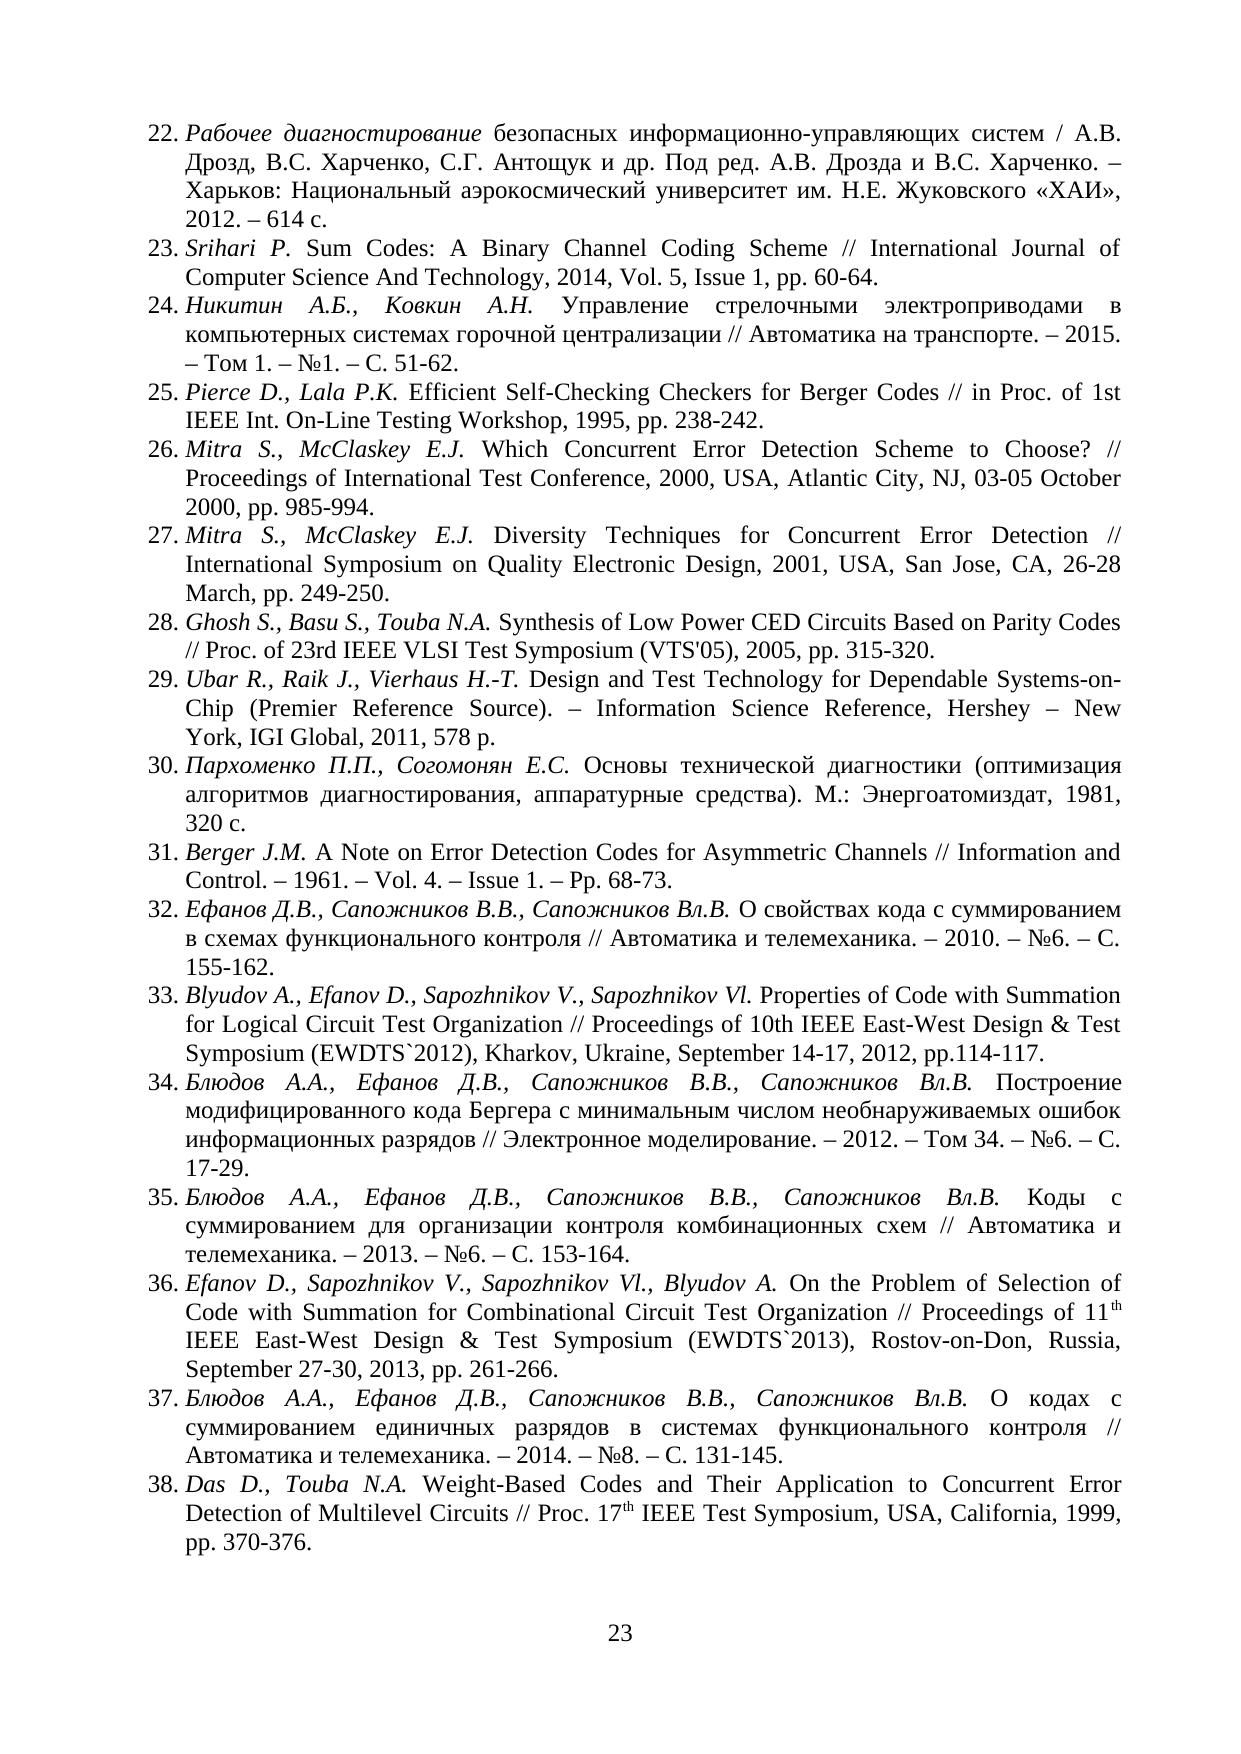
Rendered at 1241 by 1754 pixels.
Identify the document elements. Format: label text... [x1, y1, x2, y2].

list Ghosh S., Basu S., Touba N.A. Synthesis of Low Power CED Circuits Based on Parity Codes // Proc. of 23rd IEEE VLSI Test Symposium (VTS'05), 2005, pp. 315-320. [148, 607, 1122, 664]
list Berger J.M. A Note on Error Detection Codes for Asymmetric Channels // Information and Control. – 1961. – Vol. 4. – Issue 1. – Pp. 68-73. [148, 837, 1122, 894]
list Пархоменко П.П., Согомонян Е.С. Основы технической диагностики (оптимизация алгоритмов диагностирования, аппаратурные средства). М.: Энергоатомиздат, 1981, 320 с. [148, 751, 1122, 837]
list Рабочее диагностирование безопасных информационно-управляющих систем / А.В. Дрозд, В.С. Харченко, С.Г. Антощук и др. Под ред. А.В. Дрозда и В.С. Харченко. – Харьков: Национальный аэрокосмический университет им. Н.Е. Жуковского «ХАИ», 2012. – 614 с. [148, 118, 1122, 233]
list Блюдов А.А., Ефанов Д.В., Сапожников В.В., Сапожников Вл.В. О кодах с суммированием единичных разрядов в системах функционального контроля // Автоматика и телемеханика. – 2014. – №8. – С. 131-145. [148, 1383, 1122, 1469]
list Blyudov A., Efanov D., Sapozhnikov V., Sapozhnikov Vl. Properties of Code with Summation for Logical Circuit Test Organization // Proceedings of 10th IEEE East-West Design & Test Symposium (EWDTS`2012), Kharkov, Ukraine, September 14-17, 2012, pp.114-117. [148, 981, 1122, 1067]
list Блюдов А.А., Ефанов Д.В., Сапожников В.В., Сапожников Вл.В. Построение модифицированного кода Бергера с минимальным числом необнаруживаемых ошибок информационных разрядов // Электронное моделирование. – 2012. – Том 34. – №6. – С. 17-29. [148, 1067, 1122, 1182]
list Pierce D., Lala P.K. Efficient Self-Checking Checkers for Berger Codes // in Proc. of 1st IEEE Int. On-Line Testing Workshop, 1995, pp. 238-242. [148, 377, 1122, 434]
list Das D., Touba N.A. Weight-Based Codes and Their Application to Concurrent Error Detection of Multilevel Circuits // Proc. 17th IEEE Test Symposium, USA, California, 1999, pp. 370-376. [148, 1469, 1122, 1556]
list Efanov D., Sapozhnikov V., Sapozhnikov Vl., Blyudov A. On the Problem of Selection of Code with Summation for Combinational Circuit Test Organization // Proceedings of 11th IEEE East-West Design & Test Symposium (EWDTS`2013), Rostov-on-Don, Russia, September 27-30, 2013, pp. 261-266. [148, 1268, 1122, 1383]
list Mitra S., McClaskey E.J. Which Concurrent Error Detection Scheme to Сhoose? // Proceedings of International Test Conference, 2000, USA, Atlantic City, NJ, 03-05 October 2000, pp. 985-994. [148, 434, 1122, 521]
list Никитин А.Б., Ковкин А.Н. Управление стрелочными электроприводами в компьютерных системах горочной централизации // Автоматика на транспорте. – 2015. – Том 1. – №1. – С. 51-62. [148, 291, 1122, 377]
list Блюдов А.А., Ефанов Д.В., Сапожников В.В., Сапожников Вл.В. Коды с суммированием для организации контроля комбинационных схем // Автоматика и телемеханика. – 2013. – №6. – С. 153-164. [148, 1182, 1122, 1268]
list Ubar R., Raik J., Vierhaus H.-T. Design and Test Technology for Dependable Systems-on-Chip (Premier Reference Source). – Information Science Reference, Hershey – New York, IGI Global, 2011, 578 p. [148, 664, 1122, 751]
list Ефанов Д.В., Сапожников В.В., Сапожников Вл.В. О свойствах кода с суммированием в схемах функционального контроля // Автоматика и телемеханика. – 2010. – №6. – С. 155-162. [148, 894, 1122, 981]
list Srihari P. Sum Codes: A Binary Channel Coding Scheme // International Journal of Computer Science And Technology, 2014, Vol. 5, Issue 1, pp. 60-64. [148, 233, 1122, 291]
list Mitra S., McClaskey E.J. Diversity Techniques for Concurrent Error Detection // International Symposium on Quality Electronic Design, 2001, USA, San Jose, CA, 26-28 March, pp. 249-250. [148, 521, 1122, 607]
